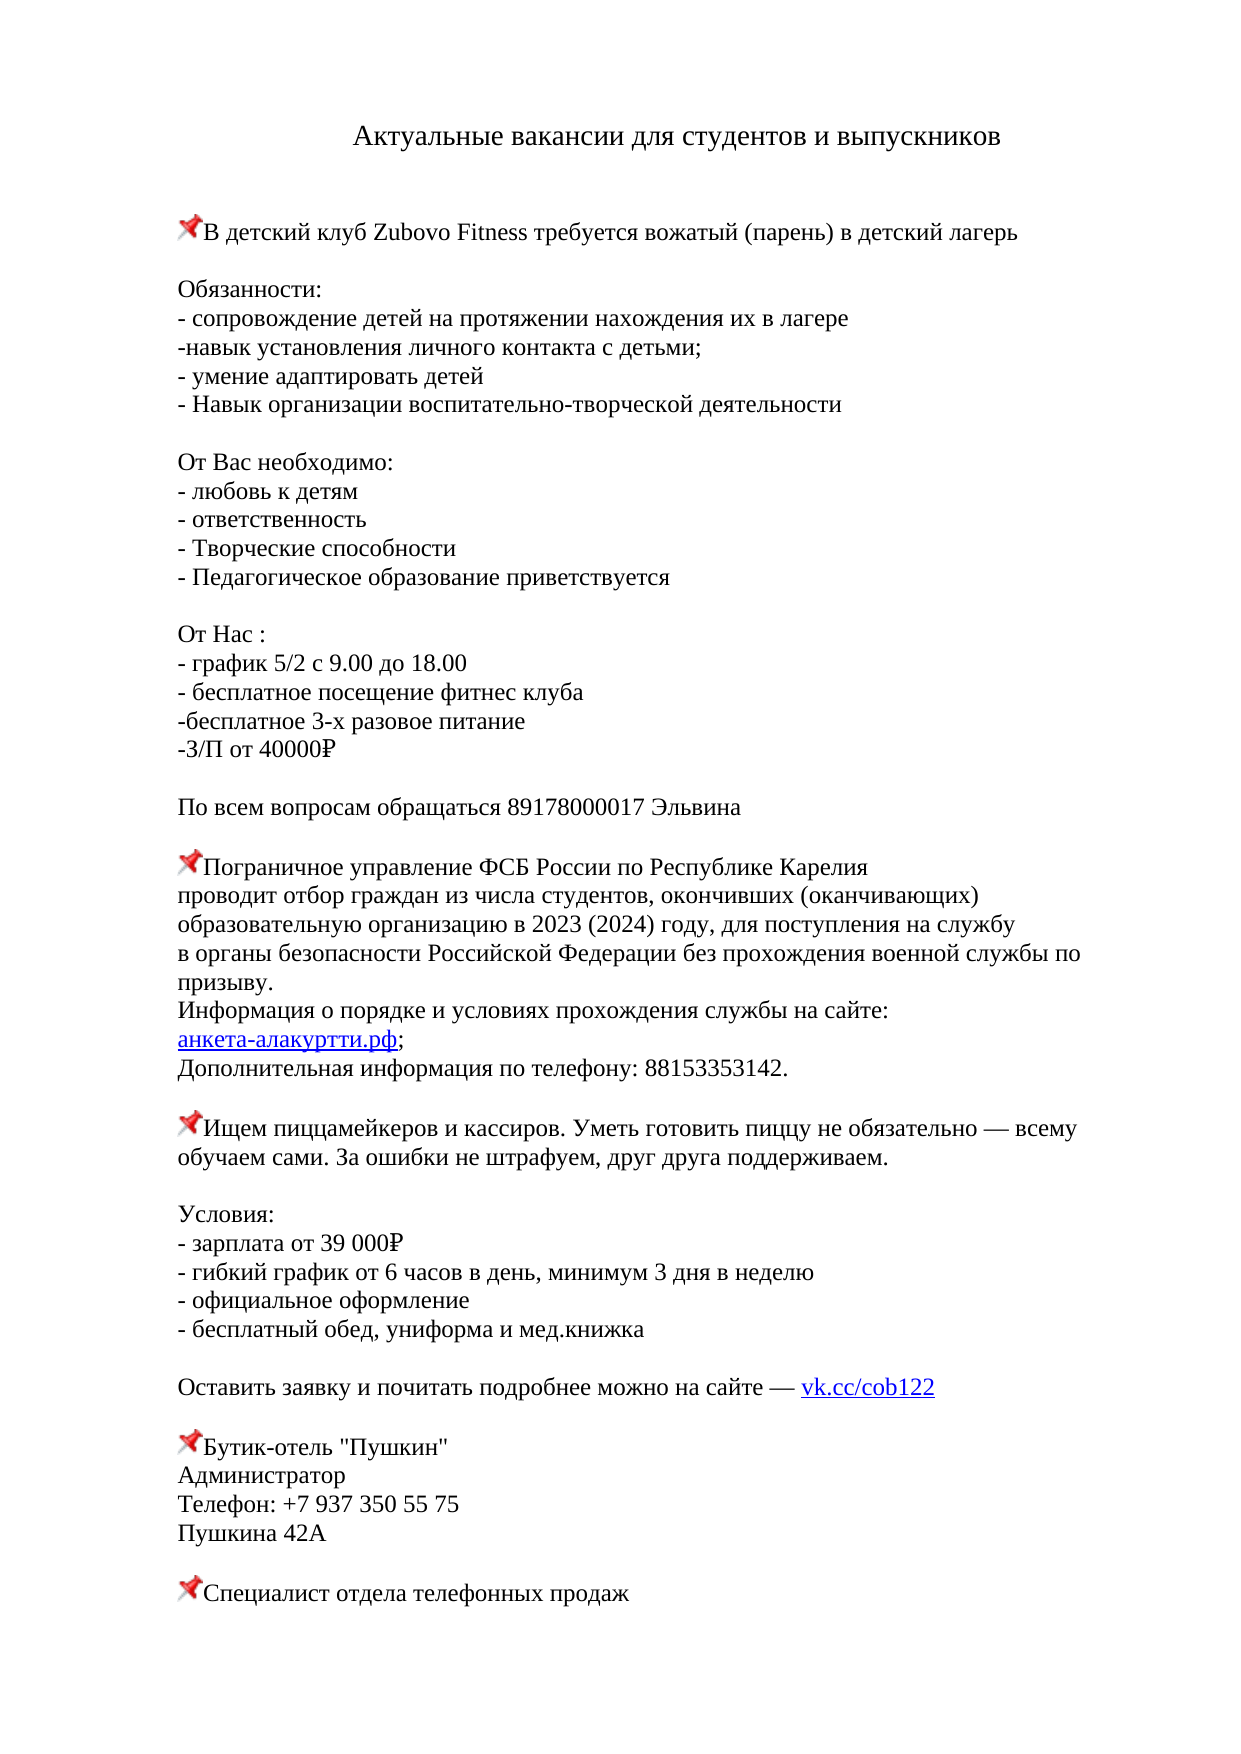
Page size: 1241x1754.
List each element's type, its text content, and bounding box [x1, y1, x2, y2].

picture [177, 214, 203, 241]
picture [177, 1110, 203, 1137]
picture [177, 1575, 203, 1602]
picture [177, 849, 203, 876]
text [177, 186, 1152, 1635]
text Актуальные вакансии для студентов и выпускников [177, 118, 1152, 152]
picture [177, 1429, 203, 1455]
